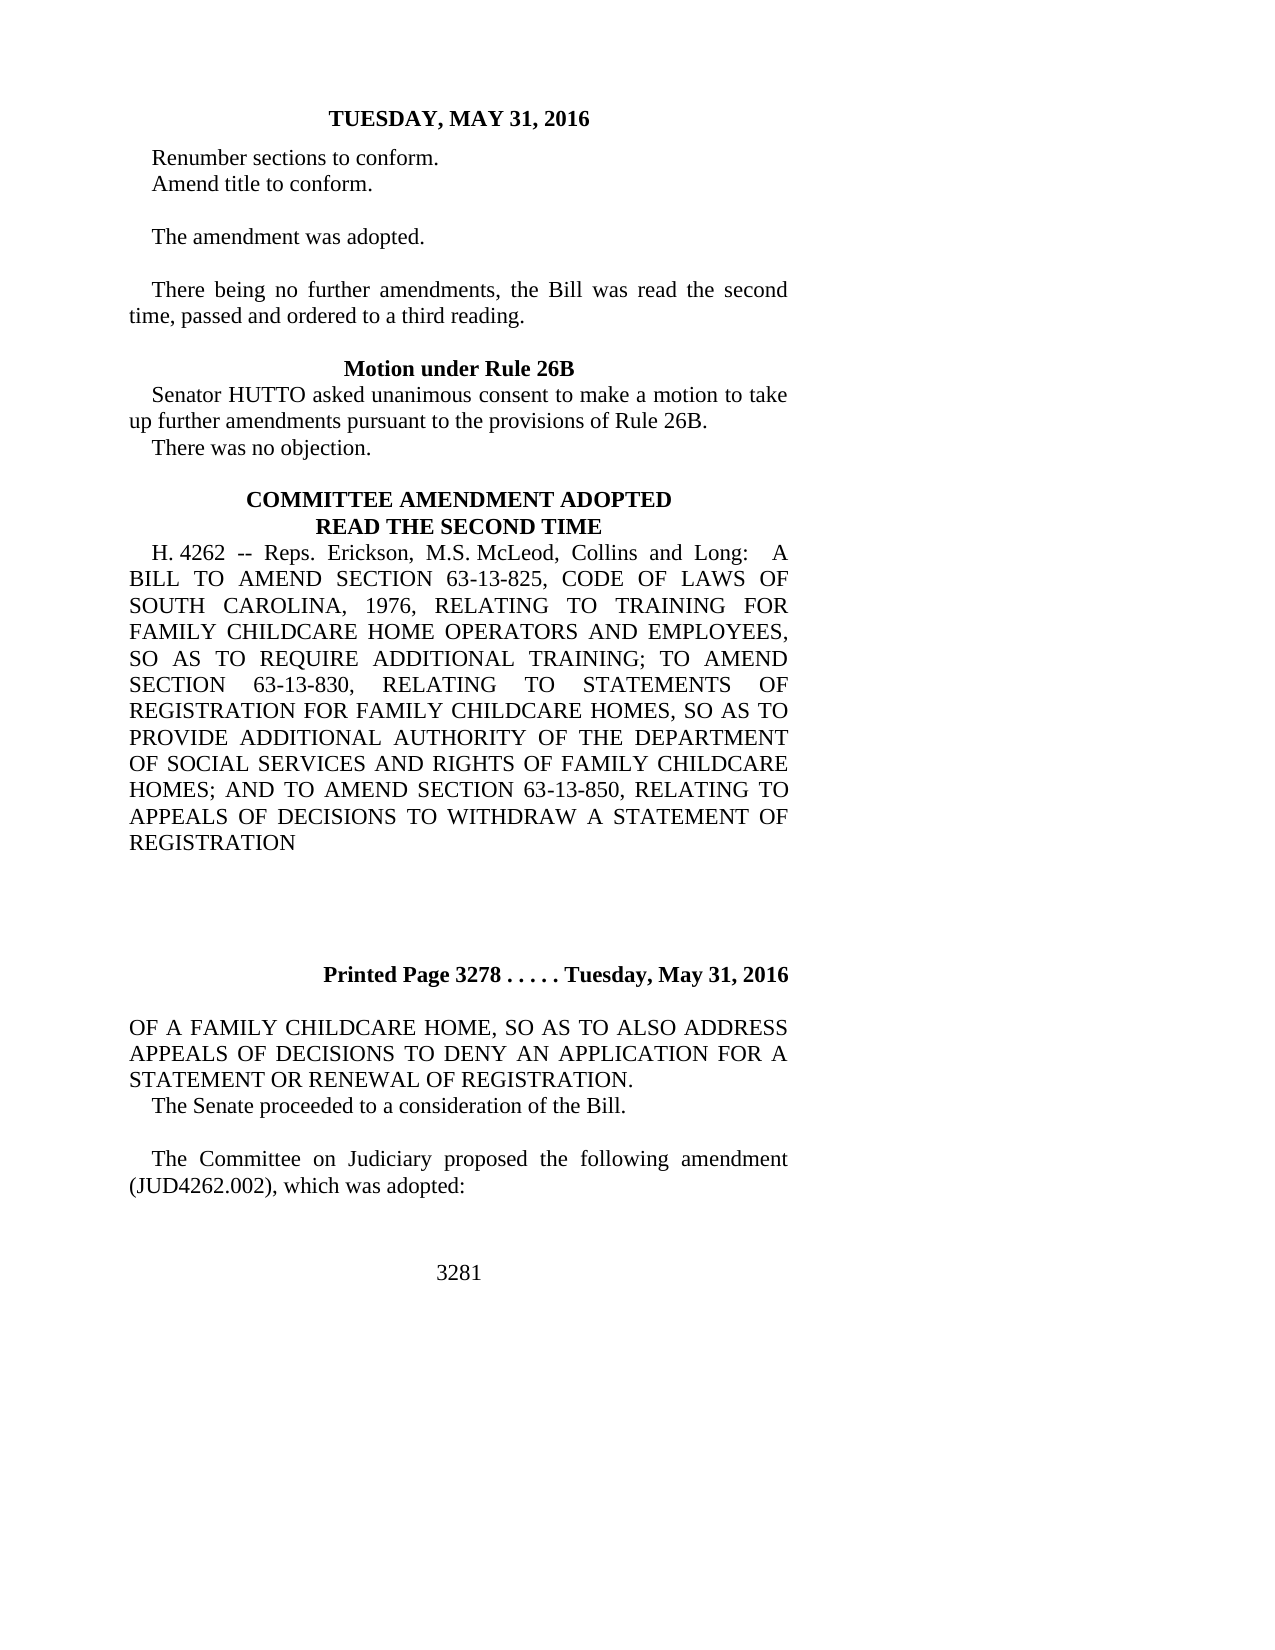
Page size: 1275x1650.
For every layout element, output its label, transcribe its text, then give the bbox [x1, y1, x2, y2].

text There being no further amendments, the Bill was read the second time, passed and ordered to a third reading. [129, 276, 789, 328]
text The amendment was adopted. [129, 223, 789, 249]
text Printed Page 3278 . . . . . Tuesday, May 31, 2016 [129, 961, 789, 987]
text The Senate proceeded to a consideration of the Bill. [129, 1093, 789, 1119]
text There was no objection. [129, 434, 789, 460]
text Senator HUTTO asked unanimous consent to make a motion to take up further amendments pursuant to the provisions of Rule 26B. [129, 381, 789, 434]
text READ THE SECOND TIME [129, 513, 789, 539]
text H. 4262 -- Reps. Erickson, M.S. McLeod, Collins and Long: A BILL TO AMEND SECTION 63-13-825, CODE OF LAWS OF SOUTH CAROLINA, 1976, RELATING TO TRAINING FOR FAMILY CHILDCARE HOME OPERATORS AND EMPLOYEES, SO AS TO REQUIRE ADDITIONAL TRAINING; TO AMEND SECTION 63-13-830, RELATING TO STATEMENTS OF REGISTRATION FOR FAMILY CHILDCARE HOMES, SO AS TO PROVIDE ADDITIONAL AUTHORITY OF THE DEPARTMENT OF SOCIAL SERVICES AND RIGHTS OF FAMILY CHILDCARE HOMES; AND TO AMEND SECTION 63-13-850, RELATING TO APPEALS OF DECISIONS TO WITHDRAW A STATEMENT OF REGISTRATION [129, 539, 789, 855]
text OF A FAMILY CHILDCARE HOME, SO AS TO ALSO ADDRESS APPEALS OF DECISIONS TO DENY AN APPLICATION FOR A STATEMENT OR RENEWAL OF REGISTRATION. [129, 1013, 789, 1093]
text Motion under Rule 26B [129, 355, 789, 381]
text COMMITTEE AMENDMENT ADOPTED [129, 486, 789, 513]
text The Committee on Judiciary proposed the following amendment (JUD4262.002), which was adopted: [129, 1145, 789, 1198]
text Amend title to conform. [129, 170, 789, 197]
text Renumber sections to conform. [129, 144, 789, 170]
